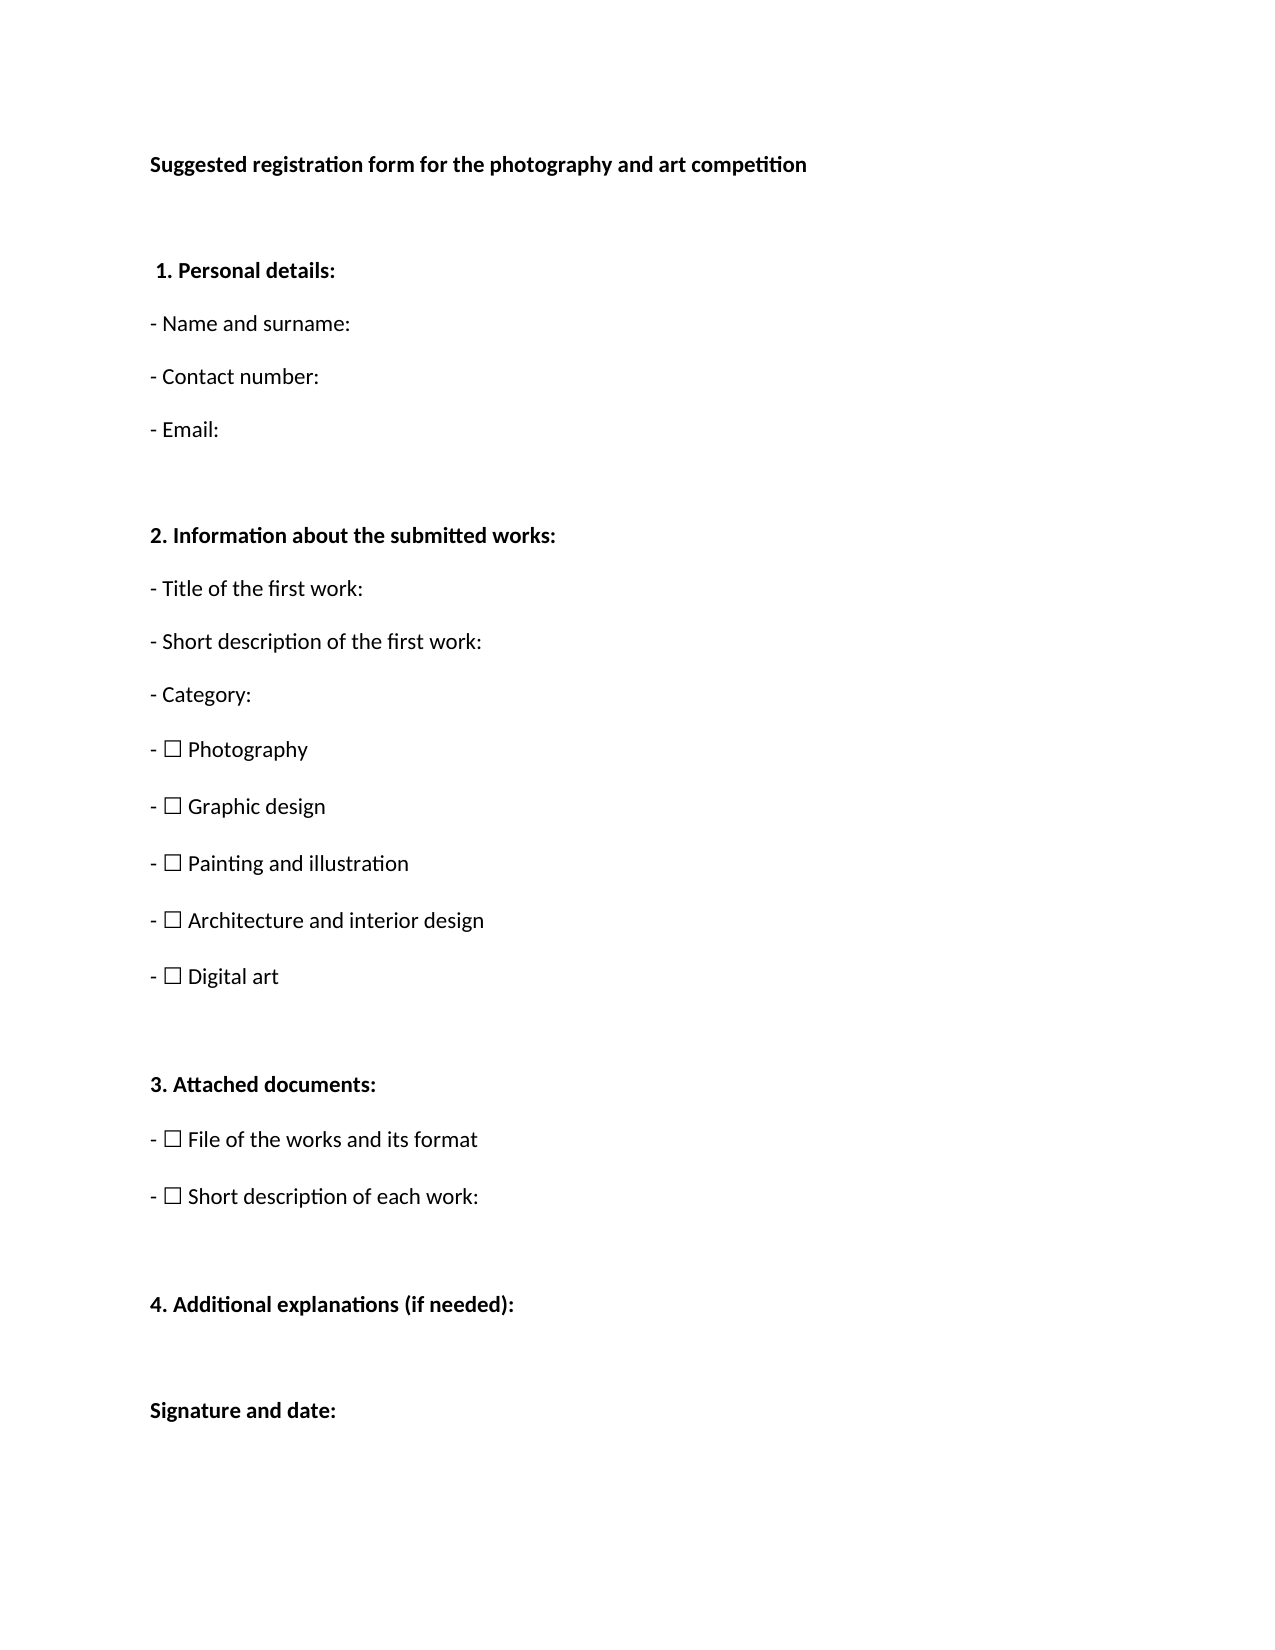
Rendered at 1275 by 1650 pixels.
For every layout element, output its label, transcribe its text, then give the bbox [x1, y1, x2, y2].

text - ☐ Digital art [150, 960, 1125, 992]
text - ☐ File of the works and its format [150, 1123, 1125, 1154]
text Suggested registration form for the photography and art competition [150, 150, 1125, 178]
text - Category: [150, 680, 1125, 708]
text - ☐ Photography [150, 733, 1125, 764]
text 2. Information about the submitted works: [150, 521, 1125, 549]
text - ☐ Painting and illustration [150, 847, 1125, 878]
text - ☐ Short description of each work: [150, 1180, 1125, 1211]
text - ☐ Architecture and interior design [150, 903, 1125, 935]
text 3. Attached documents: [150, 1070, 1125, 1098]
text Signature and date: [150, 1396, 1125, 1424]
text - Email: [150, 415, 1125, 443]
text 4. Additional explanations (if needed): [150, 1290, 1125, 1318]
text - Name and surname: [150, 309, 1125, 337]
text - ☐ Graphic design [150, 790, 1125, 821]
text - Title of the first work: [150, 574, 1125, 602]
text - Contact number: [150, 362, 1125, 390]
text - Short description of the first work: [150, 627, 1125, 655]
text 1. Personal details: [150, 256, 1125, 284]
